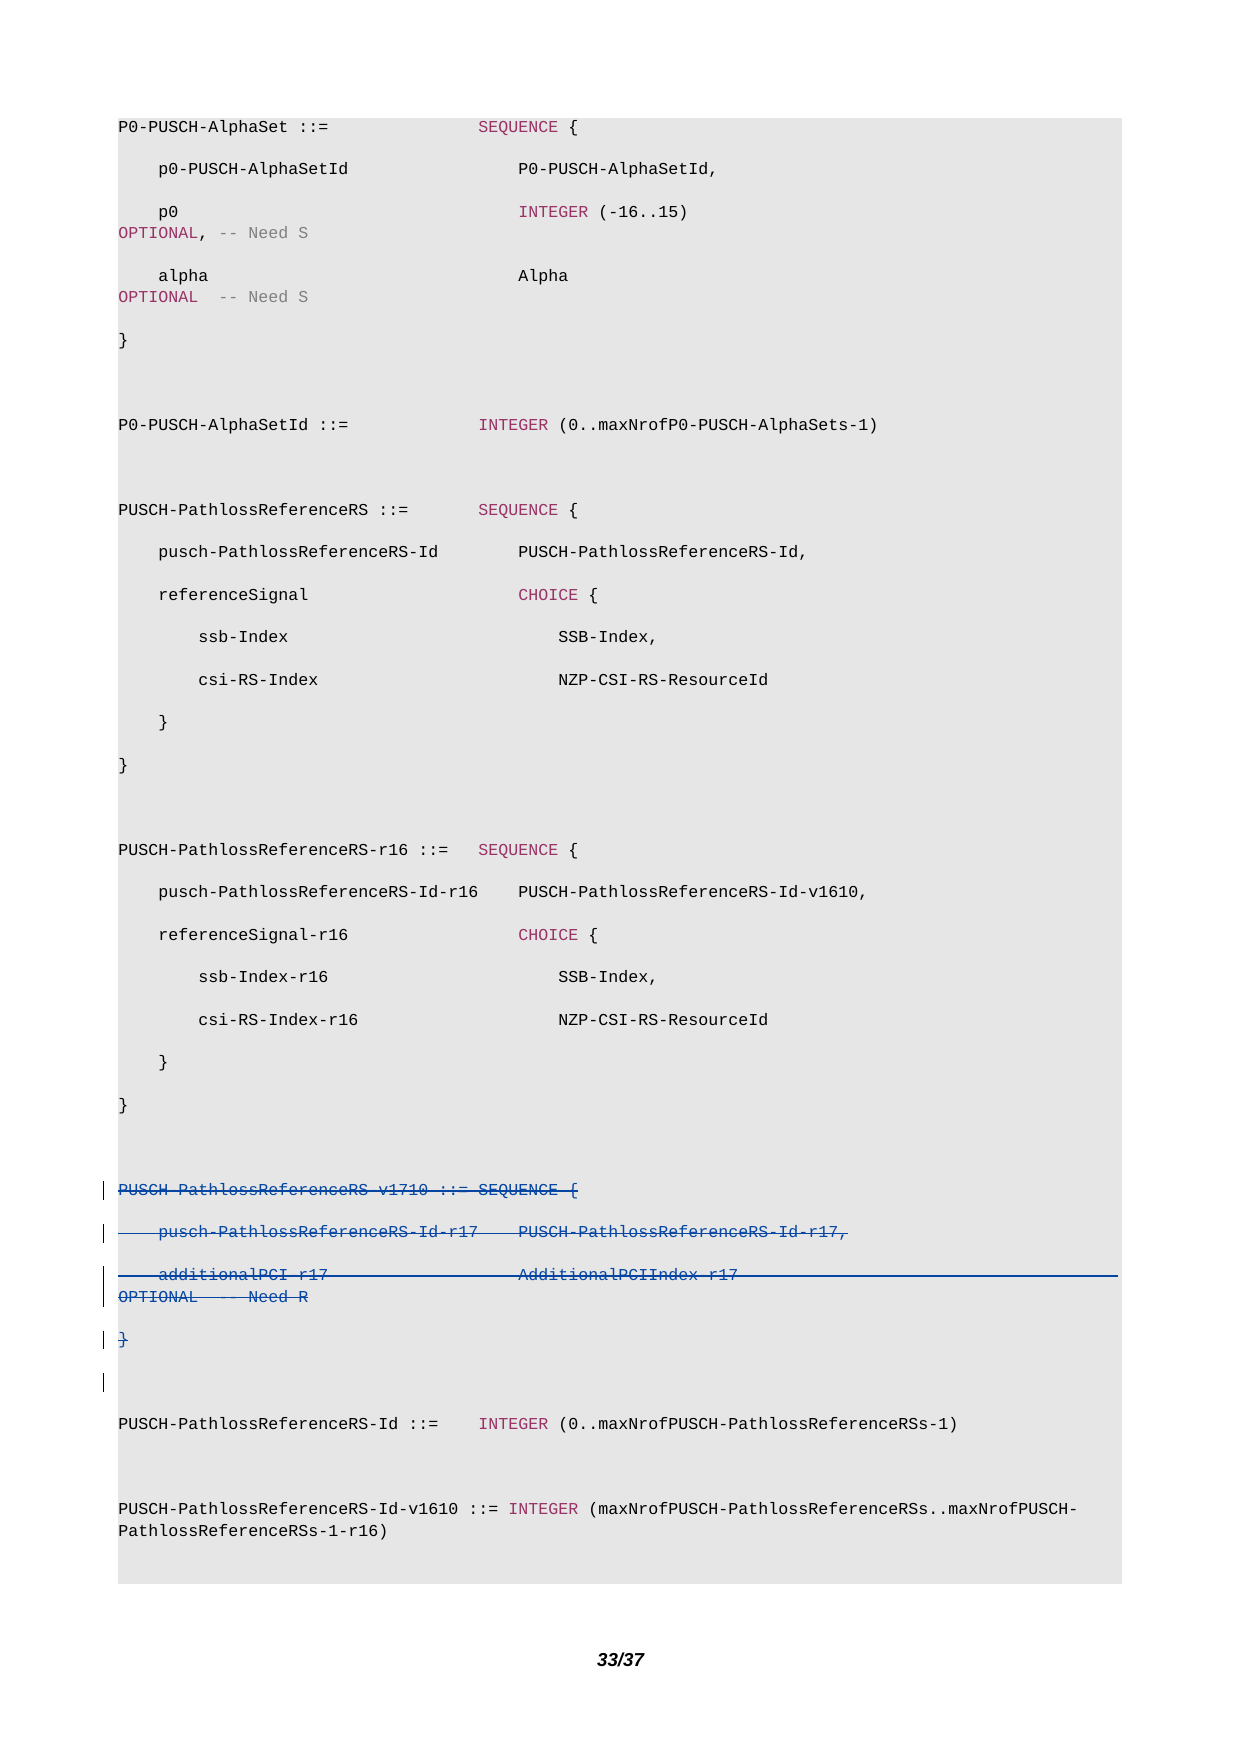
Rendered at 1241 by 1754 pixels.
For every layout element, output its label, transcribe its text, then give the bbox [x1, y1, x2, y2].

text PUSCH-PathlossReferenceRS ::= SEQUENCE { [118, 501, 1122, 520]
text } [118, 331, 1122, 350]
text P0-PUSCH-AlphaSetId ::= INTEGER (0..maxNrofP0-PUSCH-AlphaSets-1) [118, 416, 1122, 435]
text P0-PUSCH-AlphaSet ::= SEQUENCE { [118, 118, 1122, 137]
text csi-RS-Index NZP-CSI-RS-ResourceId [118, 671, 1122, 690]
text PUSCH-PathlossReferenceRS-Id ::= INTEGER (0..maxNrofPUSCH-PathlossReferenceRSs-1) [118, 1416, 1122, 1434]
text } [118, 1054, 1122, 1073]
text alpha Alpha OPTIONAL -- Need S [118, 267, 1122, 308]
text } [118, 1096, 1122, 1115]
text p0 INTEGER (-16..15) OPTIONAL, -- Need S [118, 203, 1122, 244]
text referenceSignal-r16 CHOICE { [118, 926, 1122, 945]
text p0-PUSCH-AlphaSetId P0-PUSCH-AlphaSetId, [118, 161, 1122, 179]
text csi-RS-Index-r16 NZP-CSI-RS-ResourceId [118, 1011, 1122, 1030]
text referenceSignal CHOICE { [118, 586, 1122, 605]
text ssb-Index-r16 SSB-Index, [118, 969, 1122, 988]
text pusch-PathlossReferenceRS-Id-r16 PUSCH-PathlossReferenceRS-Id-v1610, [118, 884, 1122, 903]
text ssb-Index SSB-Index, [118, 629, 1122, 648]
text pusch-PathlossReferenceRS-Id PUSCH-PathlossReferenceRS-Id, [118, 544, 1122, 563]
text } [118, 714, 1122, 733]
text PUSCH-PathlossReferenceRS-Id-v1610 ::= INTEGER (maxNrofPUSCH-PathlossReferenceRSs..maxNrofPUSCH-PathlossReferenceRSs-1-r16) [118, 1501, 1122, 1541]
text PUSCH-PathlossReferenceRS-r16 ::= SEQUENCE { [118, 841, 1122, 860]
text } [118, 756, 1122, 775]
